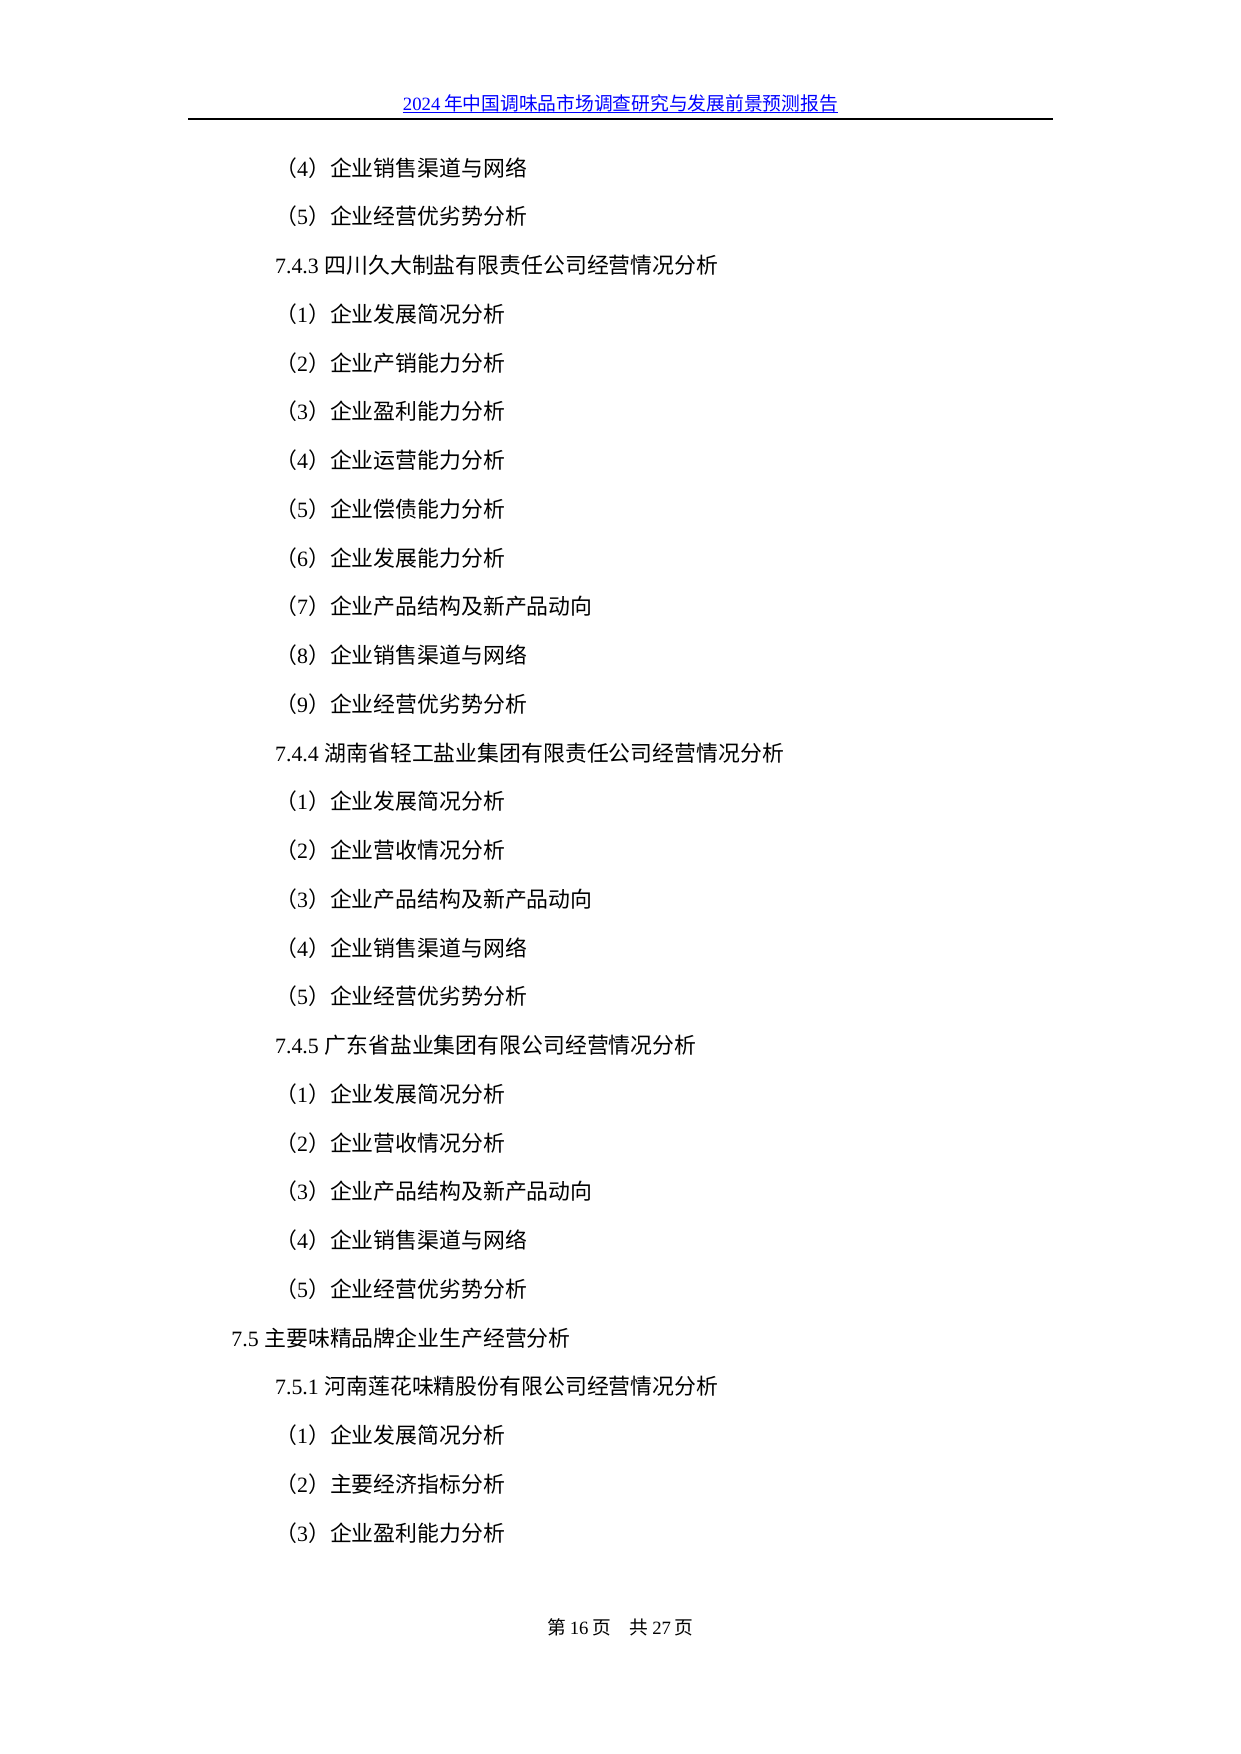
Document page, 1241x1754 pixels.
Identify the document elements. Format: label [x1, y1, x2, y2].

text [187, 150, 1053, 1548]
